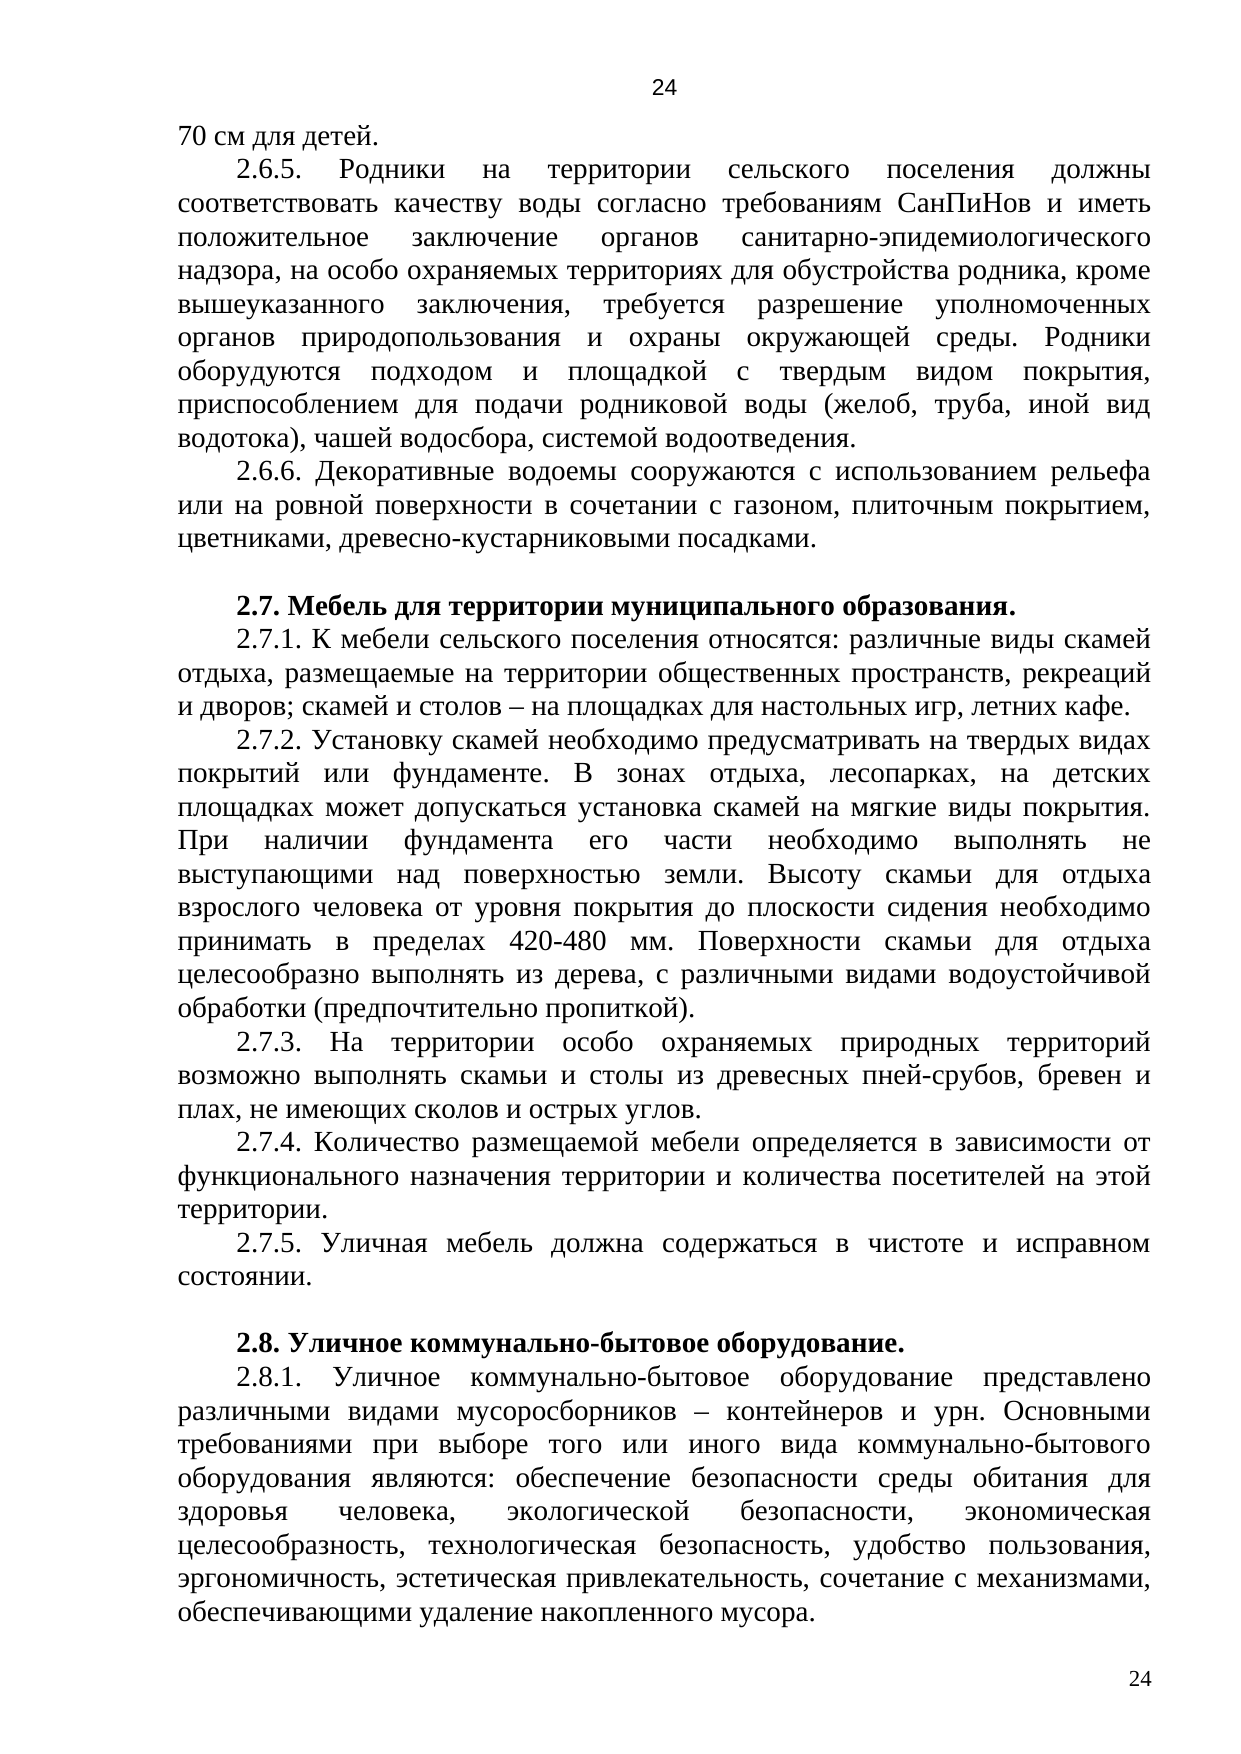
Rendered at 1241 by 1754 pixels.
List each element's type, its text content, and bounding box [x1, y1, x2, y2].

text 2.6.5. Родники на территории сельского поселения должны соответствовать качеству воды согласно требованиям СанПиНов и иметь положительное заключение органов санитарно-эпидемиологического надзора, на особо охраняемых территориях для обустройства родника, кроме вышеуказанного заключения, требуется разрешение уполномоченных органов природопользования и охраны окружающей среды. Родники оборудуются подходом и площадкой с твердым видом покрытия, приспособлением для подачи родниковой воды (желоб, труба, иной вид водотока), чашей водосбора, системой водоотведения. [177, 152, 1152, 453]
text 2.7.1. К мебели сельского поселения относятся: различные виды скамей отдыха, размещаемые на территории общественных пространств, рекреаций и дворов; скамей и столов – на площадках для настольных игр, летних кафе. [177, 621, 1152, 722]
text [177, 118, 1152, 152]
text 2.8. Уличное коммунально-бытовое оборудование. [177, 1326, 1152, 1359]
text 2.7. Мебель для территории муниципального образования. [177, 588, 1152, 621]
text 2.7.2. Установку скамей необходимо предусматривать на твердых видах покрытий или фундаменте. В зонах отдыха, лесопарках, на детских площадках может допускаться установка скамей на мягкие виды покрытия. При наличии фундамента его части необходимо выполнять не выступающими над поверхностью земли. Высоту скамьи для отдыха взрослого человека от уровня покрытия до плоскости сидения необходимо принимать в пределах 420-. Поверхности скамьи для отдыха целесообразно выполнять из дерева, с различными видами водоустойчивой обработки (предпочтительно пропиткой). [177, 722, 1152, 1024]
text 2.6.6. Декоративные водоемы сооружаются с использованием рельефа или на ровной поверхности в сочетании с газоном, плиточным покрытием, цветниками, древесно-кустарниковыми посадками. [177, 453, 1152, 554]
text 2.7.3. На территории особо охраняемых природных территорий возможно выполнять скамьи и столы из древесных пней-срубов, бревен и плах, не имеющих сколов и острых углов. [177, 1024, 1152, 1124]
text 2.7.4. Количество размещаемой мебели определяется в зависимости от функционального назначения территории и количества посетителей на этой территории. [177, 1124, 1152, 1225]
text 2.8.1. Уличное коммунально-бытовое оборудование представлено различными видами мусоросборников – контейнеров и урн. Основными требованиями при выборе того или иного вида коммунально-бытового оборудования являются: обеспечение безопасности среды обитания для здоровья человека, экологической безопасности, экономическая целесообразность, технологическая безопасность, удобство пользования, эргономичность, эстетическая привлекательность, сочетание с механизмами, обеспечивающими удаление накопленного мусора. [177, 1359, 1152, 1627]
text 2.7.5. Уличная мебель должна содержаться в чистоте и исправном состоянии. [177, 1225, 1152, 1292]
